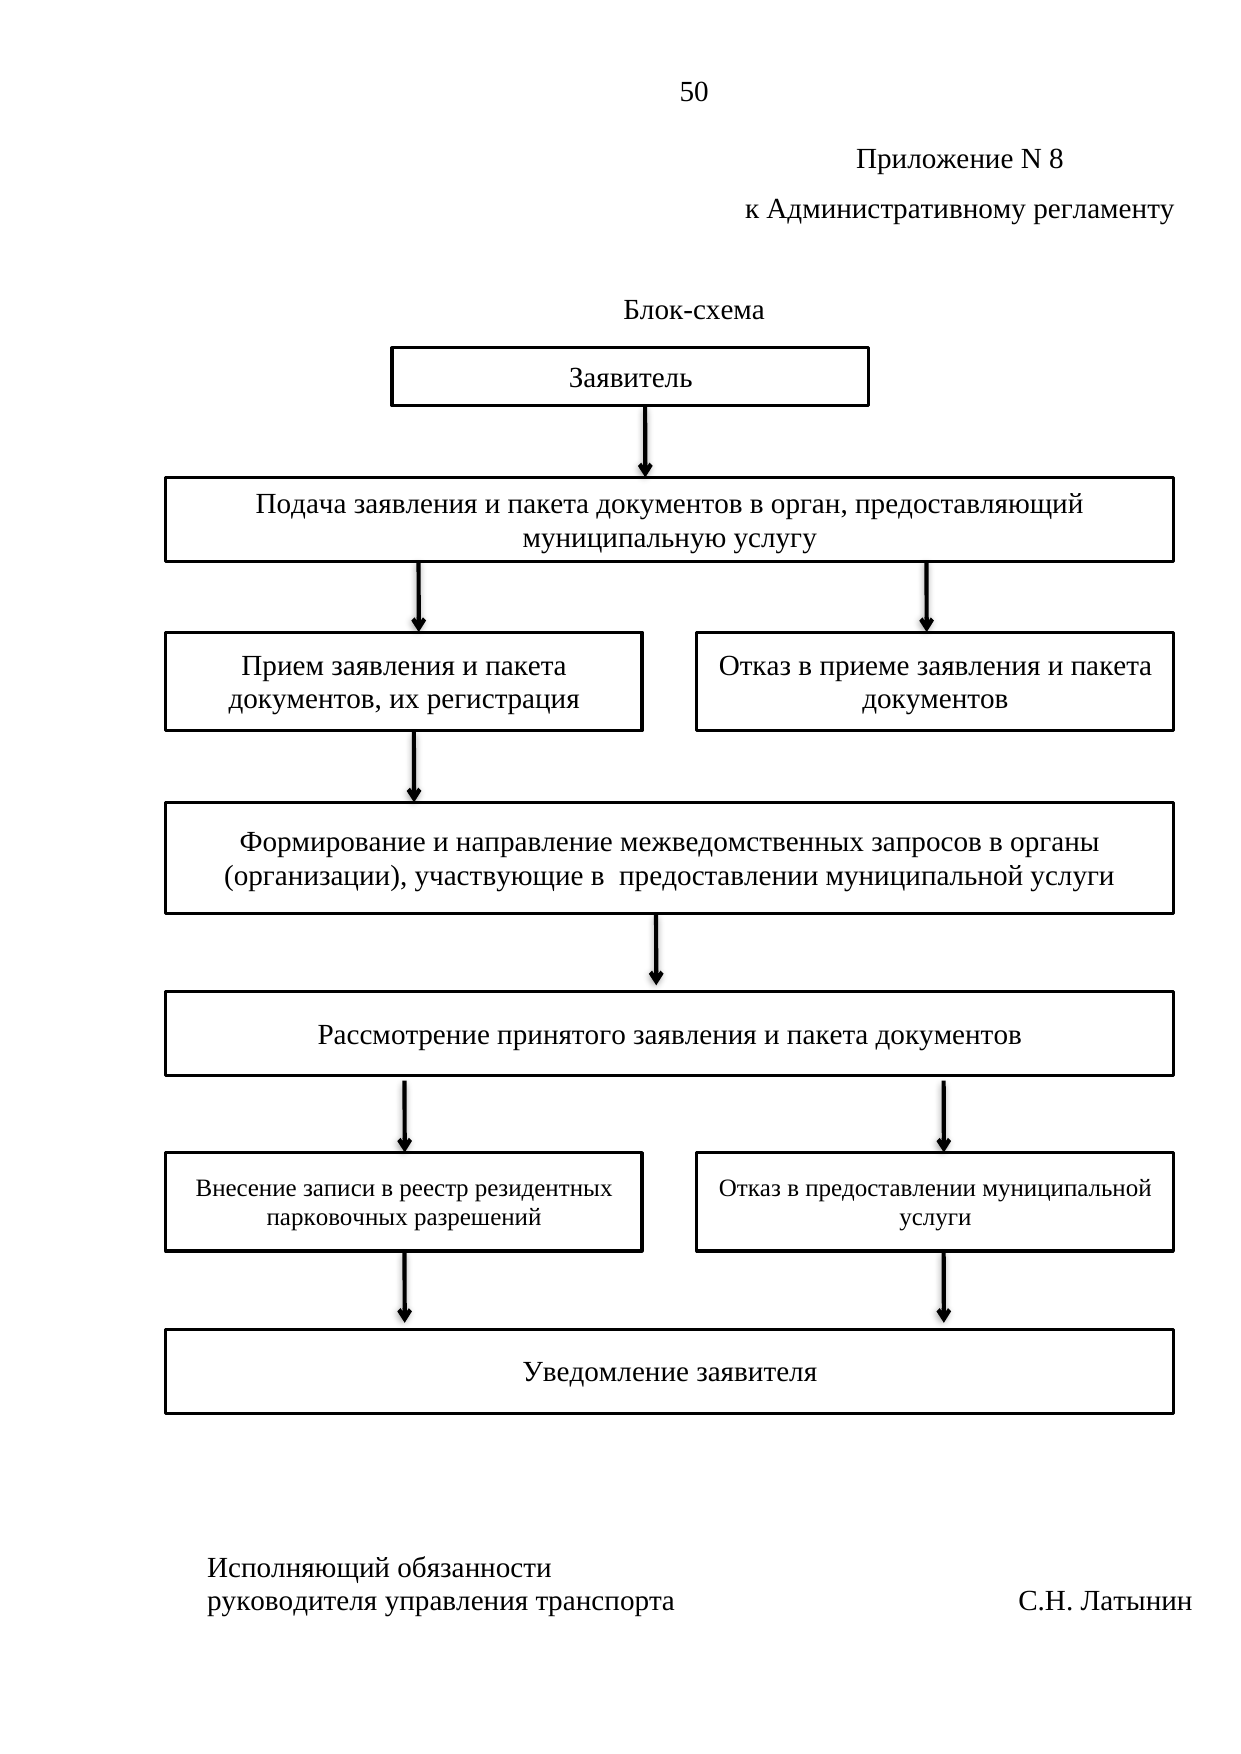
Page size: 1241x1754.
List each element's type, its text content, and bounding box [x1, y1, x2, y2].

text Исполняющий обязанности [207, 1550, 1196, 1583]
text Приложение N 8 [207, 141, 1181, 174]
text Блок-схема [207, 292, 1181, 325]
text руководителя управления транспорта С.Н. Латынин [207, 1583, 1196, 1617]
text к Административному регламенту [207, 191, 1181, 225]
